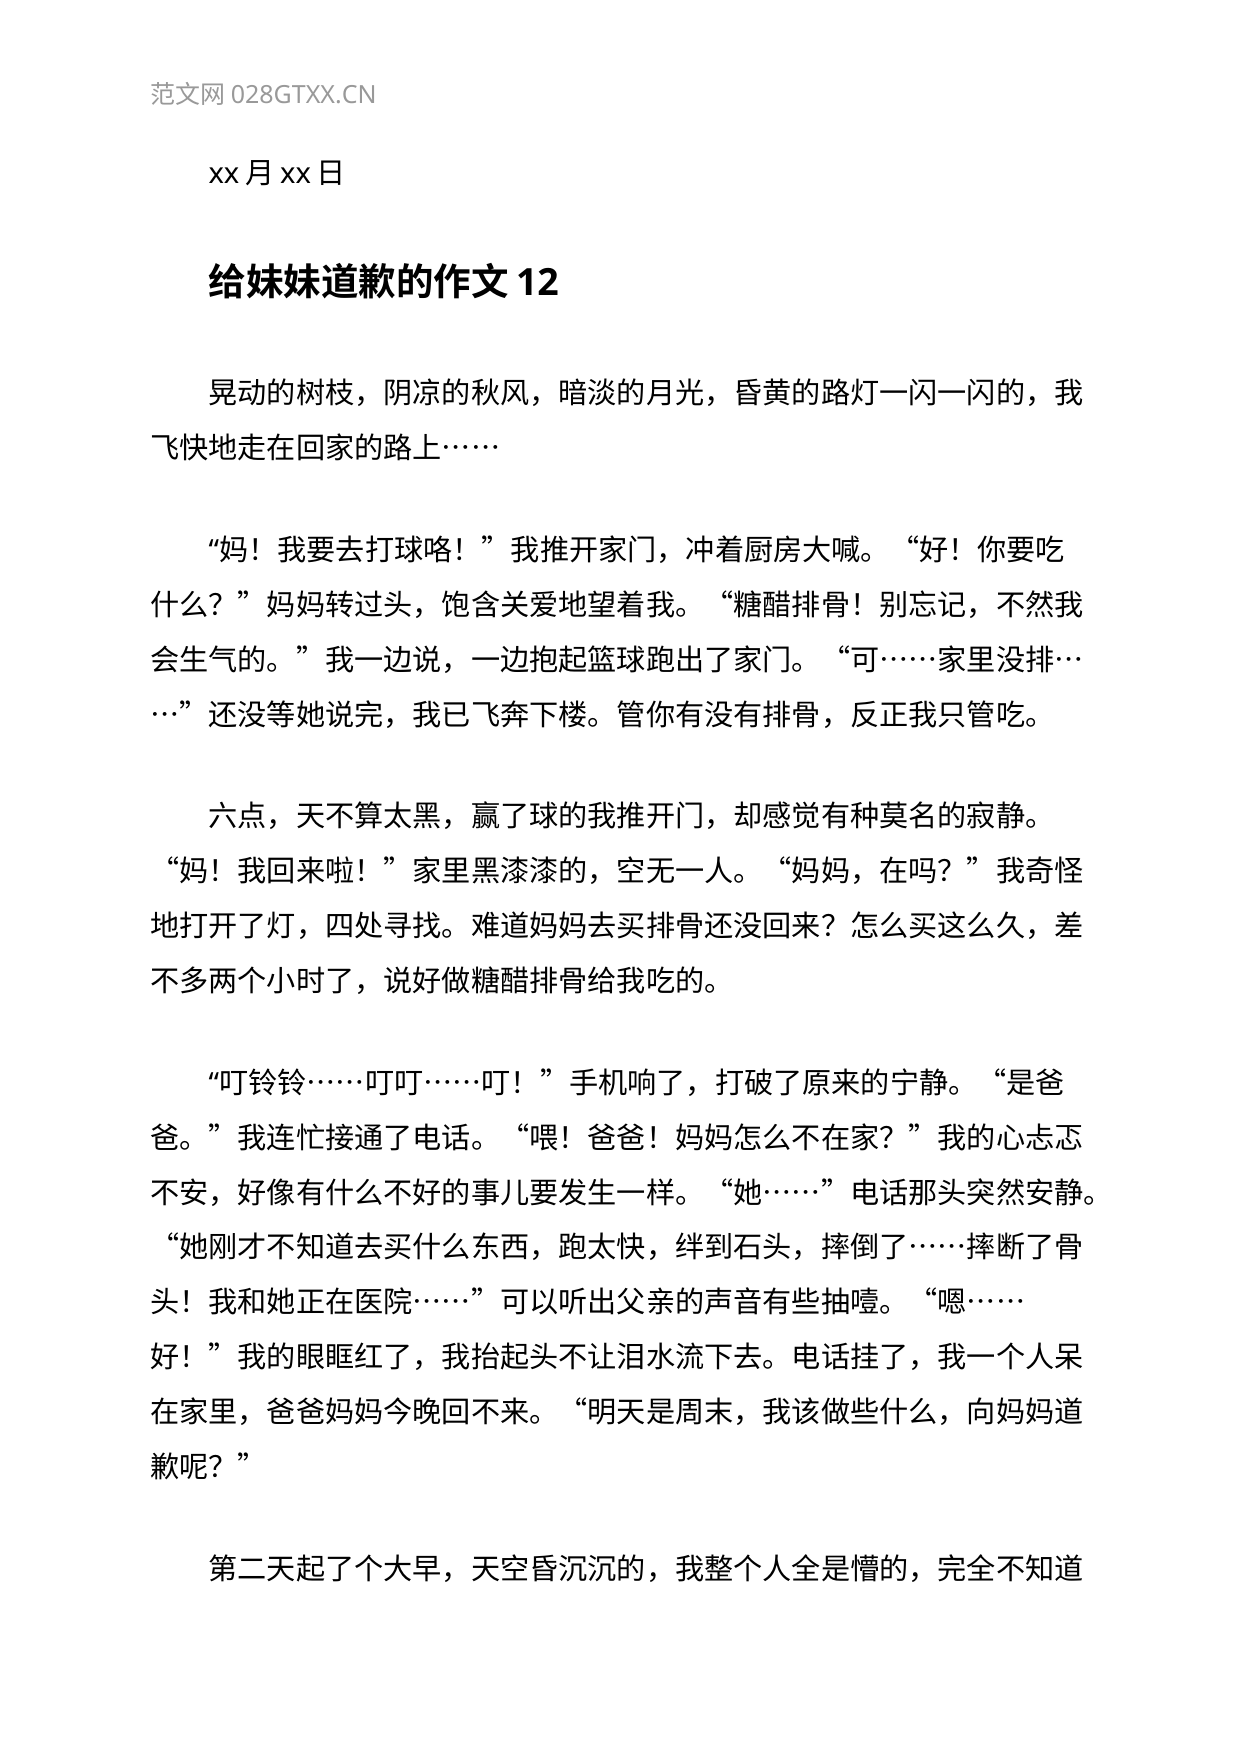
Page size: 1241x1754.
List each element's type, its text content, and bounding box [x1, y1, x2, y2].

text 晃动的树枝，阴凉的秋风，暗淡的月光，昏黄的路灯一闪一闪的，我飞快地走在回家的路上…… [150, 369, 1090, 467]
text 给妹妹道歉的作文12 [150, 252, 1090, 306]
text “叮铃铃……叮叮……叮！”手机响了，打破了原来的宁静。“是爸爸。”我连忙接通了电话。“喂！爸爸！妈妈怎么不在家？”我的心忐忑不安，好像有什么不好的事儿要发生一样。“她……”电话那头突然安静。“她刚才不知道去买什么东西，跑太快，绊到石头，摔倒了……摔断了骨头！我和她正在医院……”可以听出父亲的声音有些抽噎。“嗯……好！”我的眼眶红了，我抬起头不让泪水流下去。电话挂了，我一个人呆在家里，爸爸妈妈今晚回不来。“明天是周末，我该做些什么，向妈妈道歉呢？” [150, 1059, 1090, 1486]
text 六点，天不算太黑，赢了球的我推开门，却感觉有种莫名的寂静。“妈！我回来啦！”家里黑漆漆的，空无一人。“妈妈，在吗？”我奇怪地打开了灯，四处寻找。难道妈妈去买排骨还没回来？怎么买这么久，差不多两个小时了，说好做糖醋排骨给我吃的。 [150, 793, 1090, 1000]
text “妈！我要去打球咯！”我推开家门，冲着厨房大喊。“好！你要吃什么？”妈妈转过头，饱含关爱地望着我。“糖醋排骨！别忘记，不然我会生气的。”我一边说，一边抱起篮球跑出了家门。“可……家里没排……”还没等她说完，我已飞奔下楼。管你有没有排骨，反正我只管吃。 [150, 526, 1090, 733]
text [150, 1545, 1090, 1588]
text xx月xx日 [150, 150, 1090, 192]
